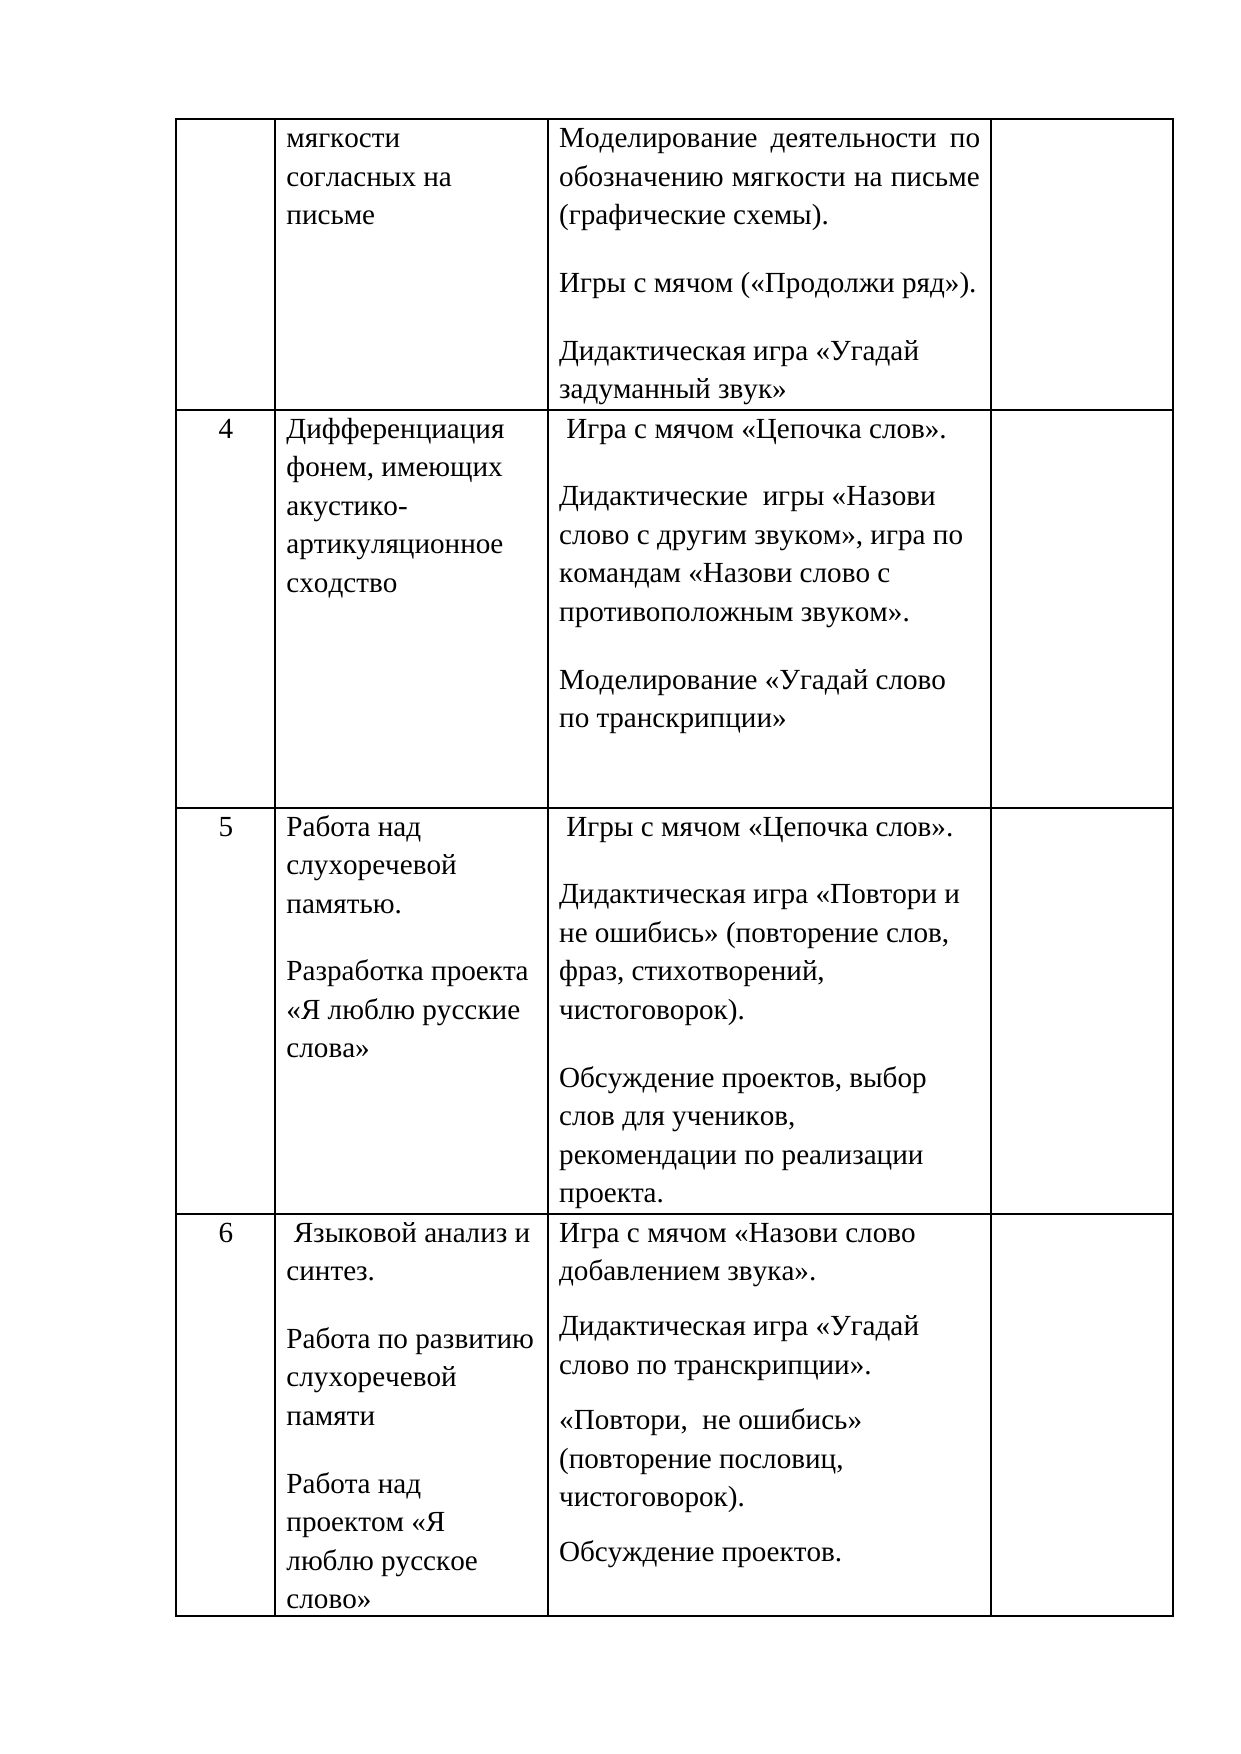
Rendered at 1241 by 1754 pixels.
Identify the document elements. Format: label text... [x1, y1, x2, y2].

table_cell Дифференциация фонем, имеющих акустико-артикуляционное сходство [276, 411, 547, 807]
table_cell Работа над слухоречевой памятью. Разработка проекта «Я люблю русские слова» [276, 809, 547, 1213]
table_cell 6 [177, 1215, 274, 1615]
table_cell [992, 120, 1172, 409]
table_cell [549, 1215, 990, 1615]
table_cell [992, 411, 1172, 807]
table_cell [549, 120, 990, 409]
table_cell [276, 1215, 547, 1615]
table_cell 5 [177, 809, 274, 1213]
table_cell 3 [177, 120, 274, 409]
table_cell [992, 809, 1172, 1213]
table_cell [276, 120, 547, 409]
table_cell 4 [177, 411, 274, 807]
table_cell Игра с мячом «Цепочка слов». Дидактические игры «Назови слово с другим звуком», игра по командам «Назови слово с противоположным звуком». Моделирование «Угадай слово по транскрипции» [549, 411, 990, 807]
table_cell Игры с мячом «Цепочка слов». Дидактическая игра «Повтори и не ошибись» (повторение слов, фраз, стихотворений, чистоговорок). Обсуждение проектов, выбор слов для учеников, рекомендации по реализации проекта. [549, 809, 990, 1213]
table_cell [992, 1215, 1172, 1615]
